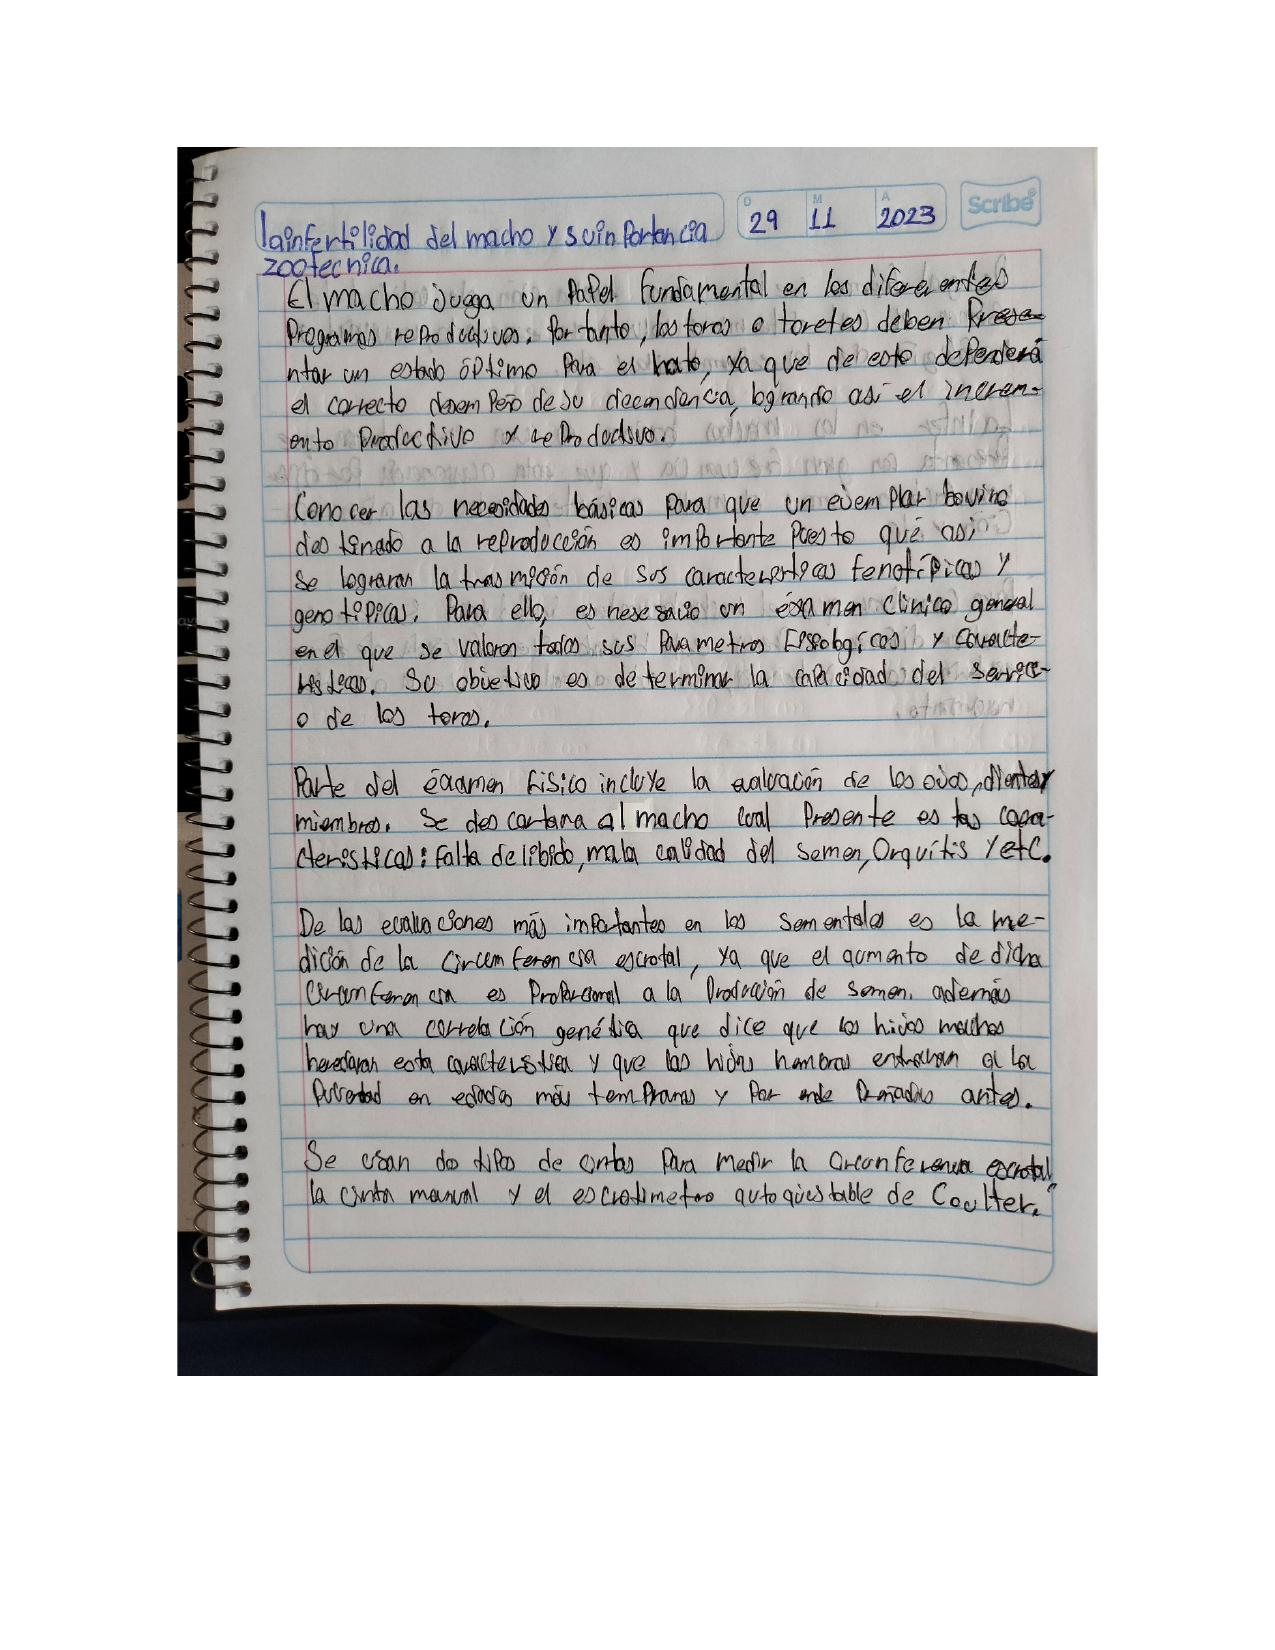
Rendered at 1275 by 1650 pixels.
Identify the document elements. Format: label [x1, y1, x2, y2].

picture [177, 147, 1098, 1376]
